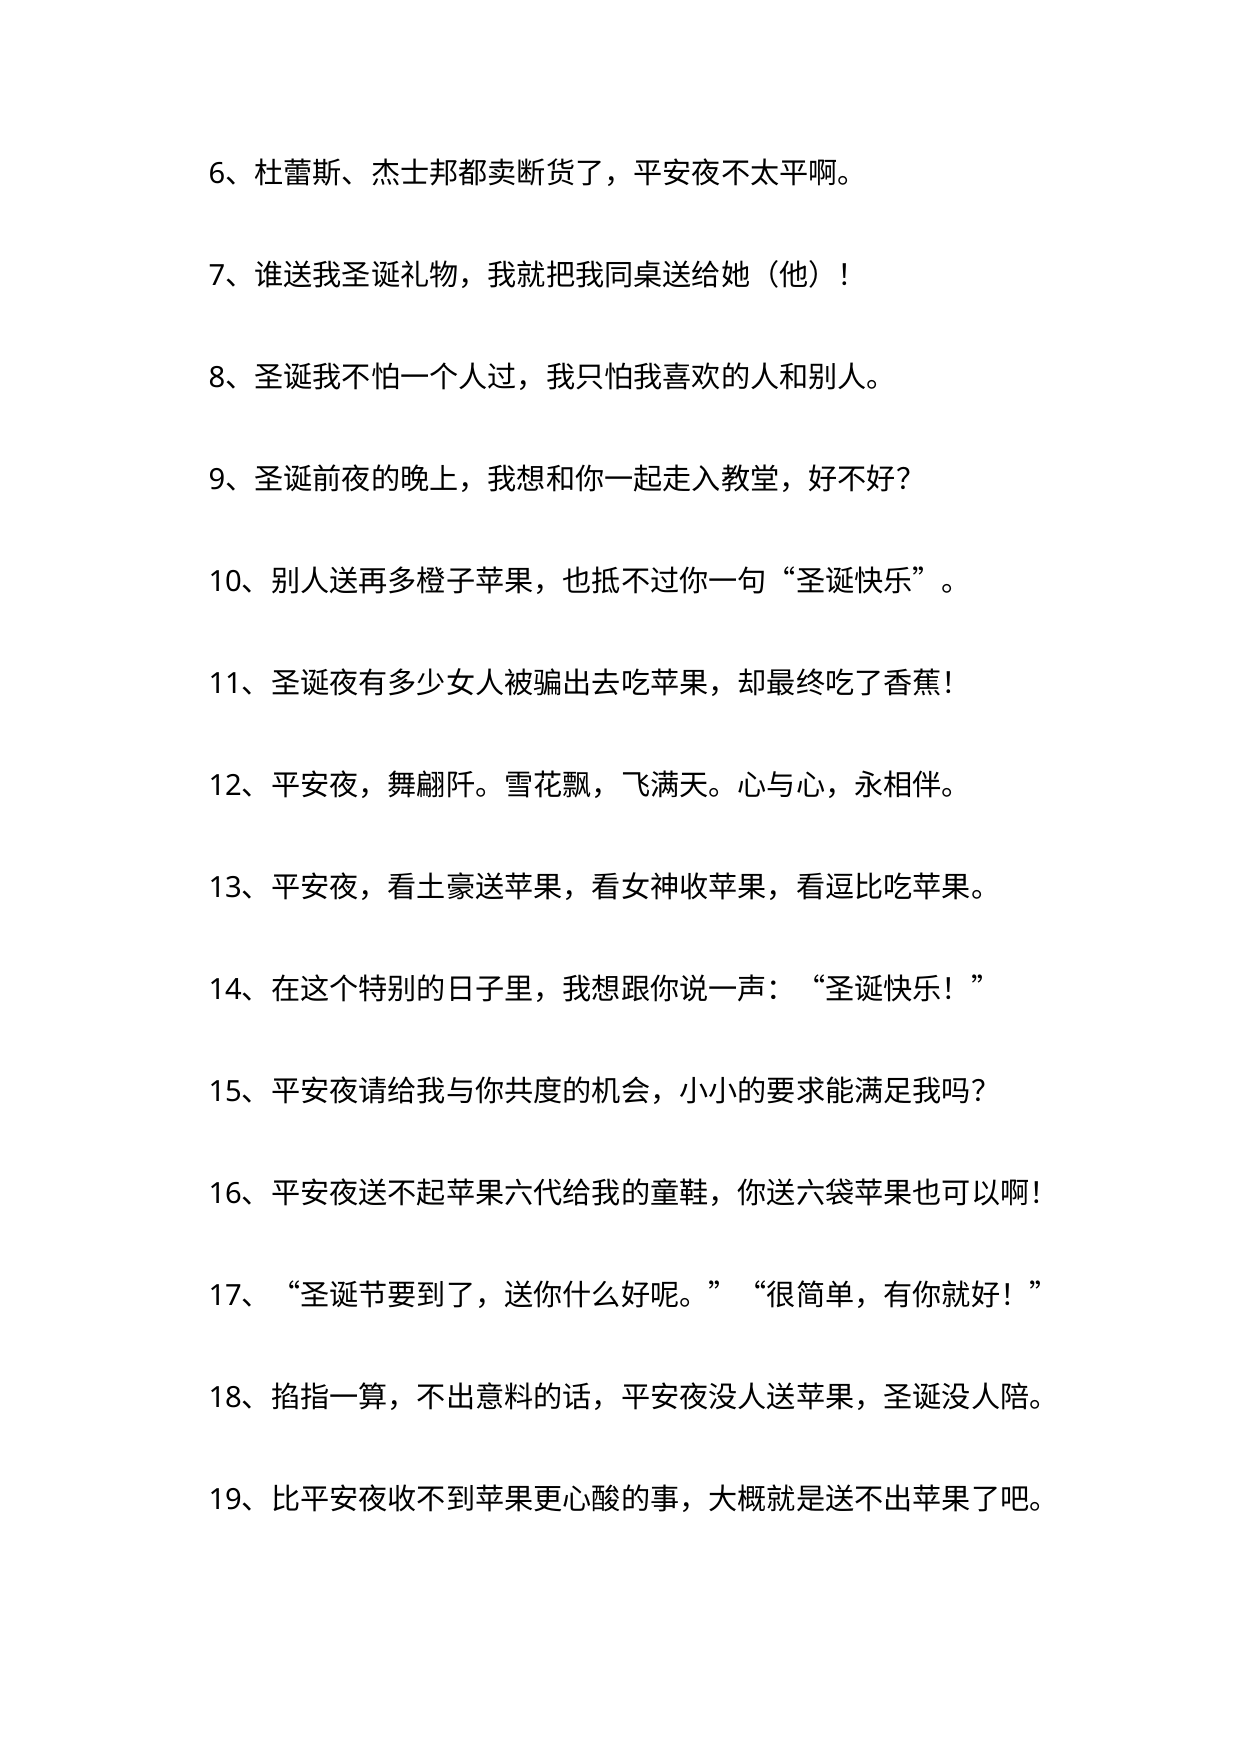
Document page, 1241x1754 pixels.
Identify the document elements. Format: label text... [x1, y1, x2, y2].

text 9、圣诞前夜的晚上，我想和你一起走入教堂，好不好？ [150, 456, 1090, 498]
text 18、掐指一算，不出意料的话，平安夜没人送苹果，圣诞没人陪。 [150, 1374, 1090, 1416]
text 11、圣诞夜有多少女人被骗出去吃苹果，却最终吃了香蕉！ [150, 660, 1090, 702]
text 7、谁送我圣诞礼物，我就把我同桌送给她（他）！ [150, 252, 1090, 294]
text 13、平安夜，看土豪送苹果，看女神收苹果，看逗比吃苹果。 [150, 864, 1090, 906]
text 17、“圣诞节要到了，送你什么好呢。”“很简单，有你就好！” [150, 1272, 1090, 1314]
text 6、杜蕾斯、杰士邦都卖断货了，平安夜不太平啊。 [150, 150, 1090, 192]
text 19、比平安夜收不到苹果更心酸的事，大概就是送不出苹果了吧。 [150, 1476, 1090, 1518]
text 12、平安夜，舞翩阡。雪花飘，飞满天。心与心，永相伴。 [150, 762, 1090, 804]
text 15、平安夜请给我与你共度的机会，小小的要求能满足我吗？ [150, 1068, 1090, 1110]
text 14、在这个特别的日子里，我想跟你说一声：“圣诞快乐！” [150, 966, 1090, 1008]
text 8、圣诞我不怕一个人过，我只怕我喜欢的人和别人。 [150, 354, 1090, 396]
text 16、平安夜送不起苹果六代给我的童鞋，你送六袋苹果也可以啊！ [150, 1170, 1090, 1212]
text 10、别人送再多橙子苹果，也抵不过你一句“圣诞快乐”。 [150, 558, 1090, 600]
